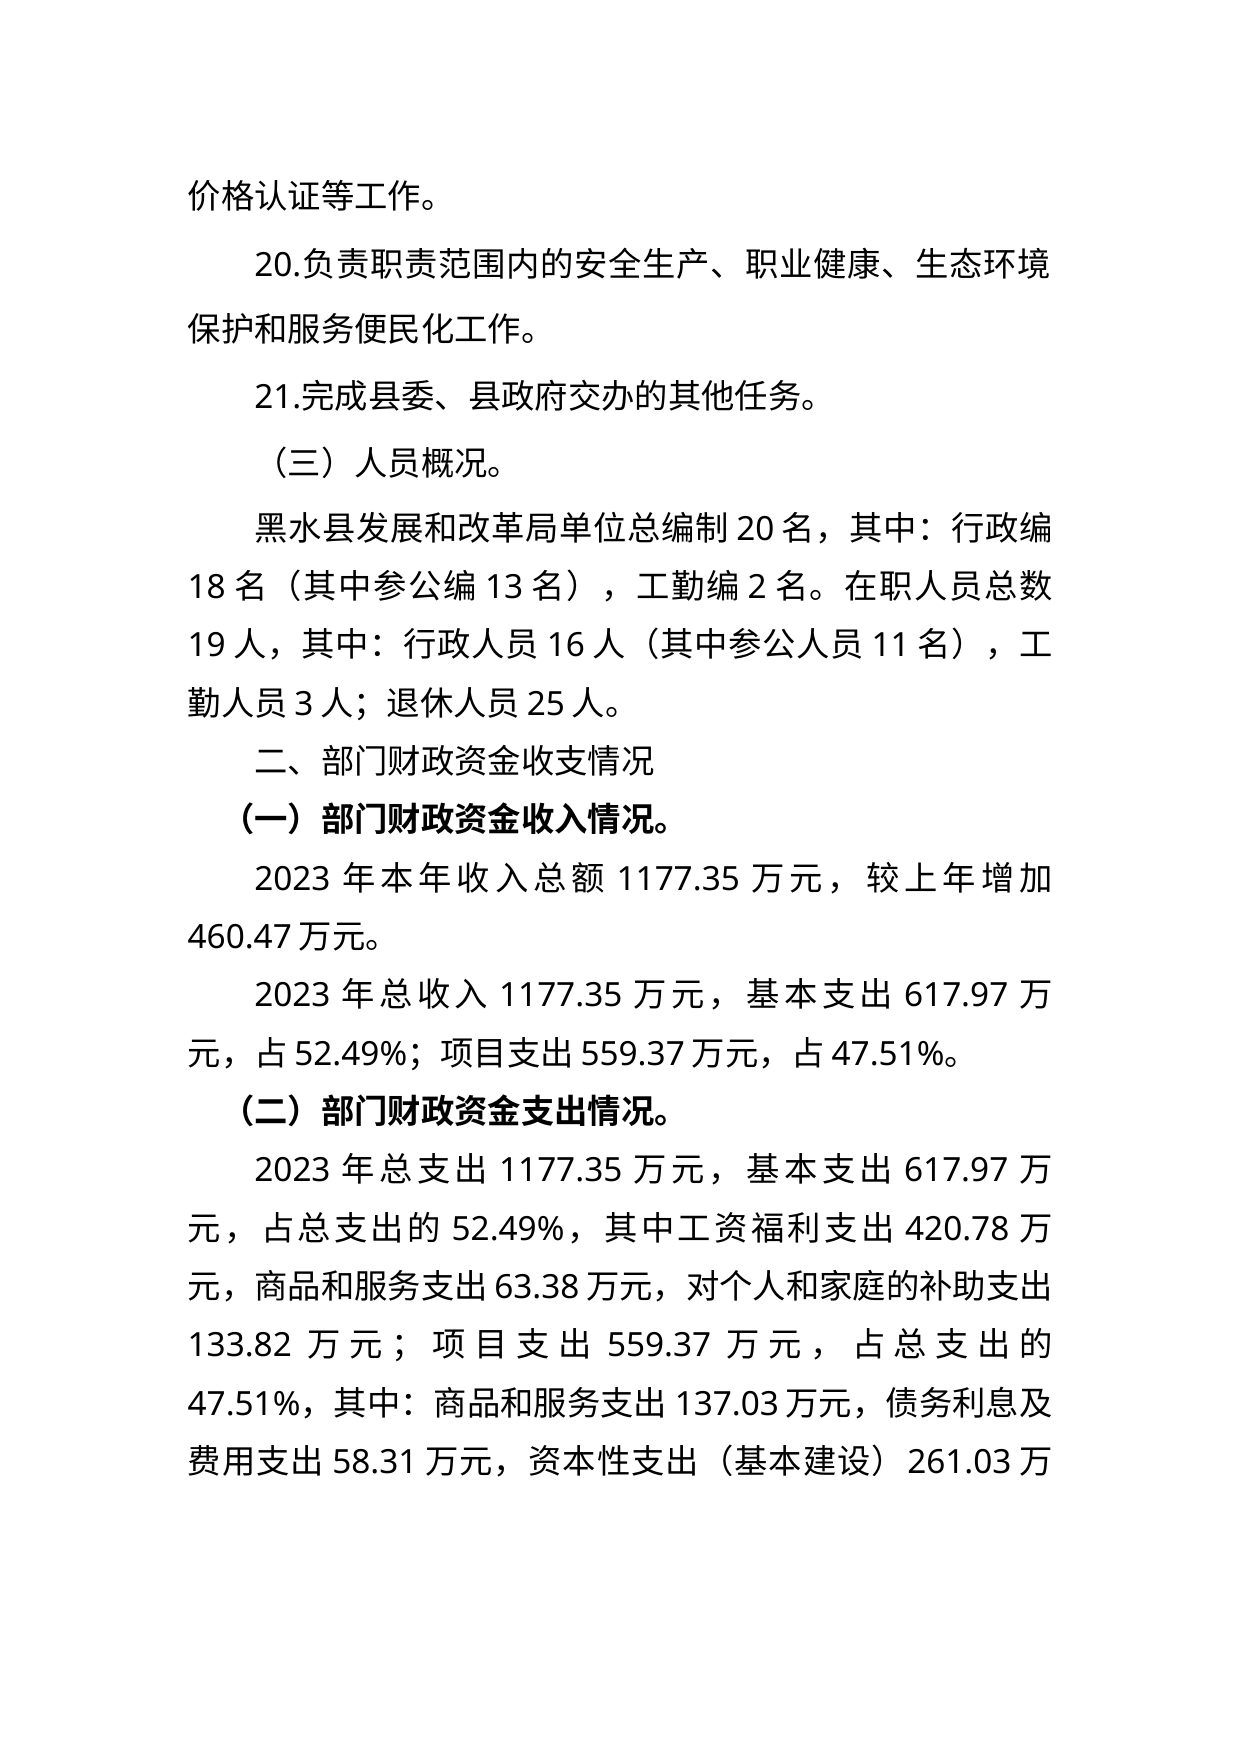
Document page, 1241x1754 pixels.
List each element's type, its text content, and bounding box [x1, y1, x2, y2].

list 部门财政资金支出情况。 [187, 1077, 1053, 1135]
text 21.完成县委、县政府交办的其他任务。 [179, 361, 1061, 428]
text 20.负责职责范围内的安全生产、职业健康、生态环境保护和服务便民化工作。 [179, 229, 1061, 361]
text （三）人员概况。 [187, 428, 1053, 493]
list 部门财政资金收入情况。 [187, 785, 1053, 843]
list 二、部门财政资金收支情况 [187, 727, 1053, 785]
text 黑水县发展和改革局单位总编制20名，其中：行政编18名（其中参公编13名），工勤编2名。在职人员总数19人，其中：行政人员16人（其中参公人员11名），工勤人员3人；退休人员25人。 [187, 493, 1053, 727]
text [179, 162, 1061, 229]
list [187, 1135, 1053, 1544]
list 2023年总收入1177.35万元，基本支出617.97万元，占52.49%；项目支出559.37万元，占47.51%。 [187, 960, 1053, 1077]
list 2023年本年收入总额1177.35万元，较上年增加460.47万元。 [187, 843, 1053, 960]
